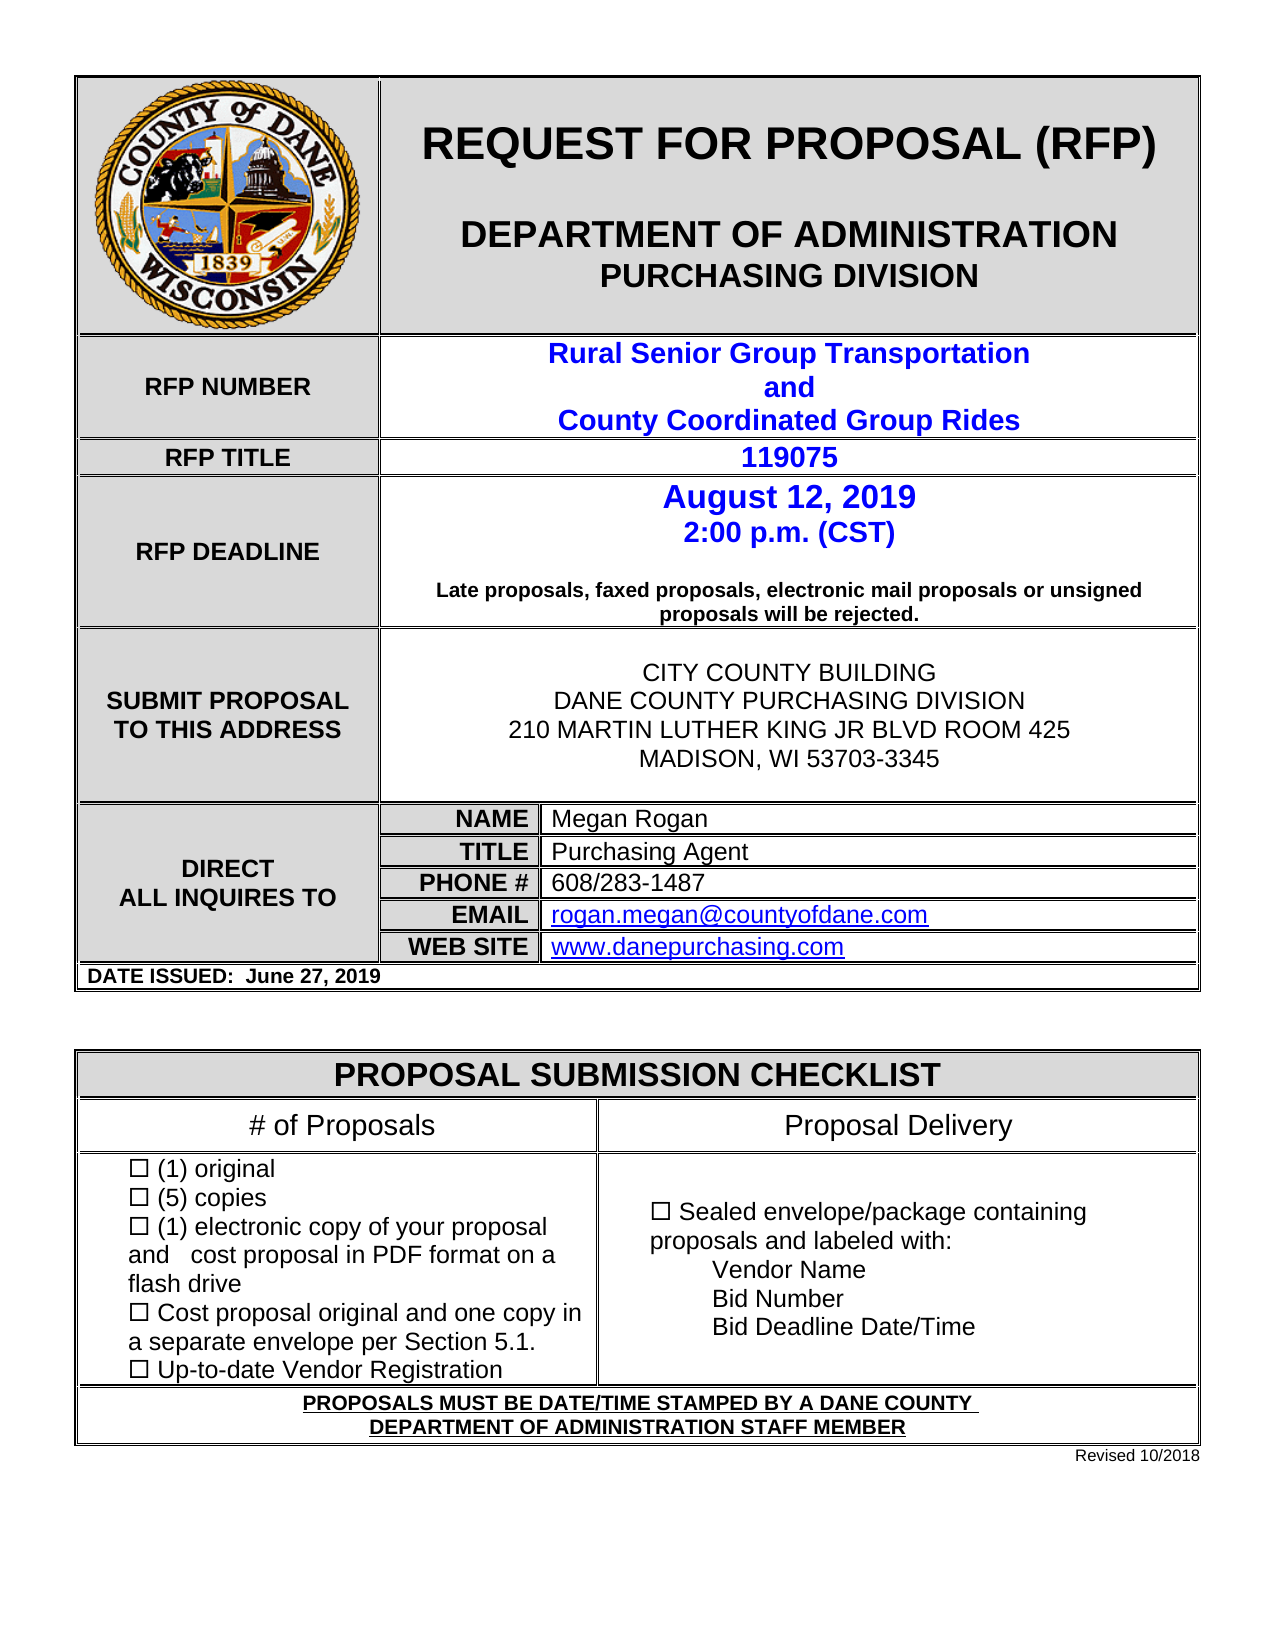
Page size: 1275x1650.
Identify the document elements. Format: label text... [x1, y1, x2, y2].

table_header REQUEST FOR PROPOSAL (RFP) DEPARTMENT OF ADMINISTRATION PURCHASING DIVISION [380, 78, 1198, 333]
table_cell TITLE [381, 837, 538, 865]
table_cell RFP TITLE [76, 437, 379, 474]
table_cell Proposal Delivery [599, 1096, 1198, 1151]
table_cell Rural Senior Group Transportation and County Coordinated Group Rides [381, 333, 1198, 437]
table_cell rogan.megan@countyofdane.com [542, 897, 1198, 929]
table_cell Sealed envelope/package containing proposals and labeled with: Vendor Name Bid Number Bid Deadline Date/Time [598, 1151, 1199, 1384]
table_cell NAME [381, 805, 538, 833]
table_cell PHONE # [381, 869, 538, 897]
table_cell RFP DEADLINE [76, 474, 379, 626]
table_cell WEB SITE [381, 933, 538, 961]
table_cell DIRECT ALL INQUIRES TO [78, 801, 378, 961]
table_cell CITY COUNTY BUILDING DANE COUNTY PURCHASING DIVISION 210 MARTIN LUTHER KING JR BLVD ROOM 425 MADISON, WI 53703-3345 [380, 626, 1199, 801]
picture [91, 79, 364, 333]
table_cell www.danepurchasing.com [542, 929, 1198, 961]
table_cell 119075 [380, 437, 1199, 474]
table_cell Megan Rogan [542, 801, 1198, 833]
table_cell PROPOSALS MUST BE DATE/TIME STAMPED BY A DANE COUNTY DEPARTMENT OF ADMINISTRATION STAFF MEMBER [78, 1384, 1198, 1442]
table_cell # of Proposals [78, 1096, 596, 1151]
text Revised 10/2018 [75, 1446, 1200, 1465]
table_cell Purchasing Agent [542, 833, 1198, 865]
table_header PROPOSAL SUBMISSION CHECKLIST [78, 1053, 1198, 1096]
table_cell RFP NUMBER [78, 333, 378, 437]
table_cell EMAIL [381, 901, 538, 929]
table_cell DATE ISSUED: June 27, 2019 [78, 961, 1198, 988]
table_cell SUBMIT PROPOSAL TO THIS ADDRESS [76, 626, 379, 801]
table_cell (1) original (5) copies (1) electronic copy of your proposal and cost proposal in PDF format on a flash drive Cost proposal original and one copy in a separate envelope per Section 5.1. Up-to-date Vendor Registration [76, 1151, 598, 1384]
table_header [78, 78, 379, 333]
table_cell 608/283-1487 [542, 865, 1198, 897]
table_cell August 12, 2019 2:00 p.m. (CST) Late proposals, faxed proposals, electronic mail proposals or unsigned proposals will be rejected. [380, 474, 1199, 626]
